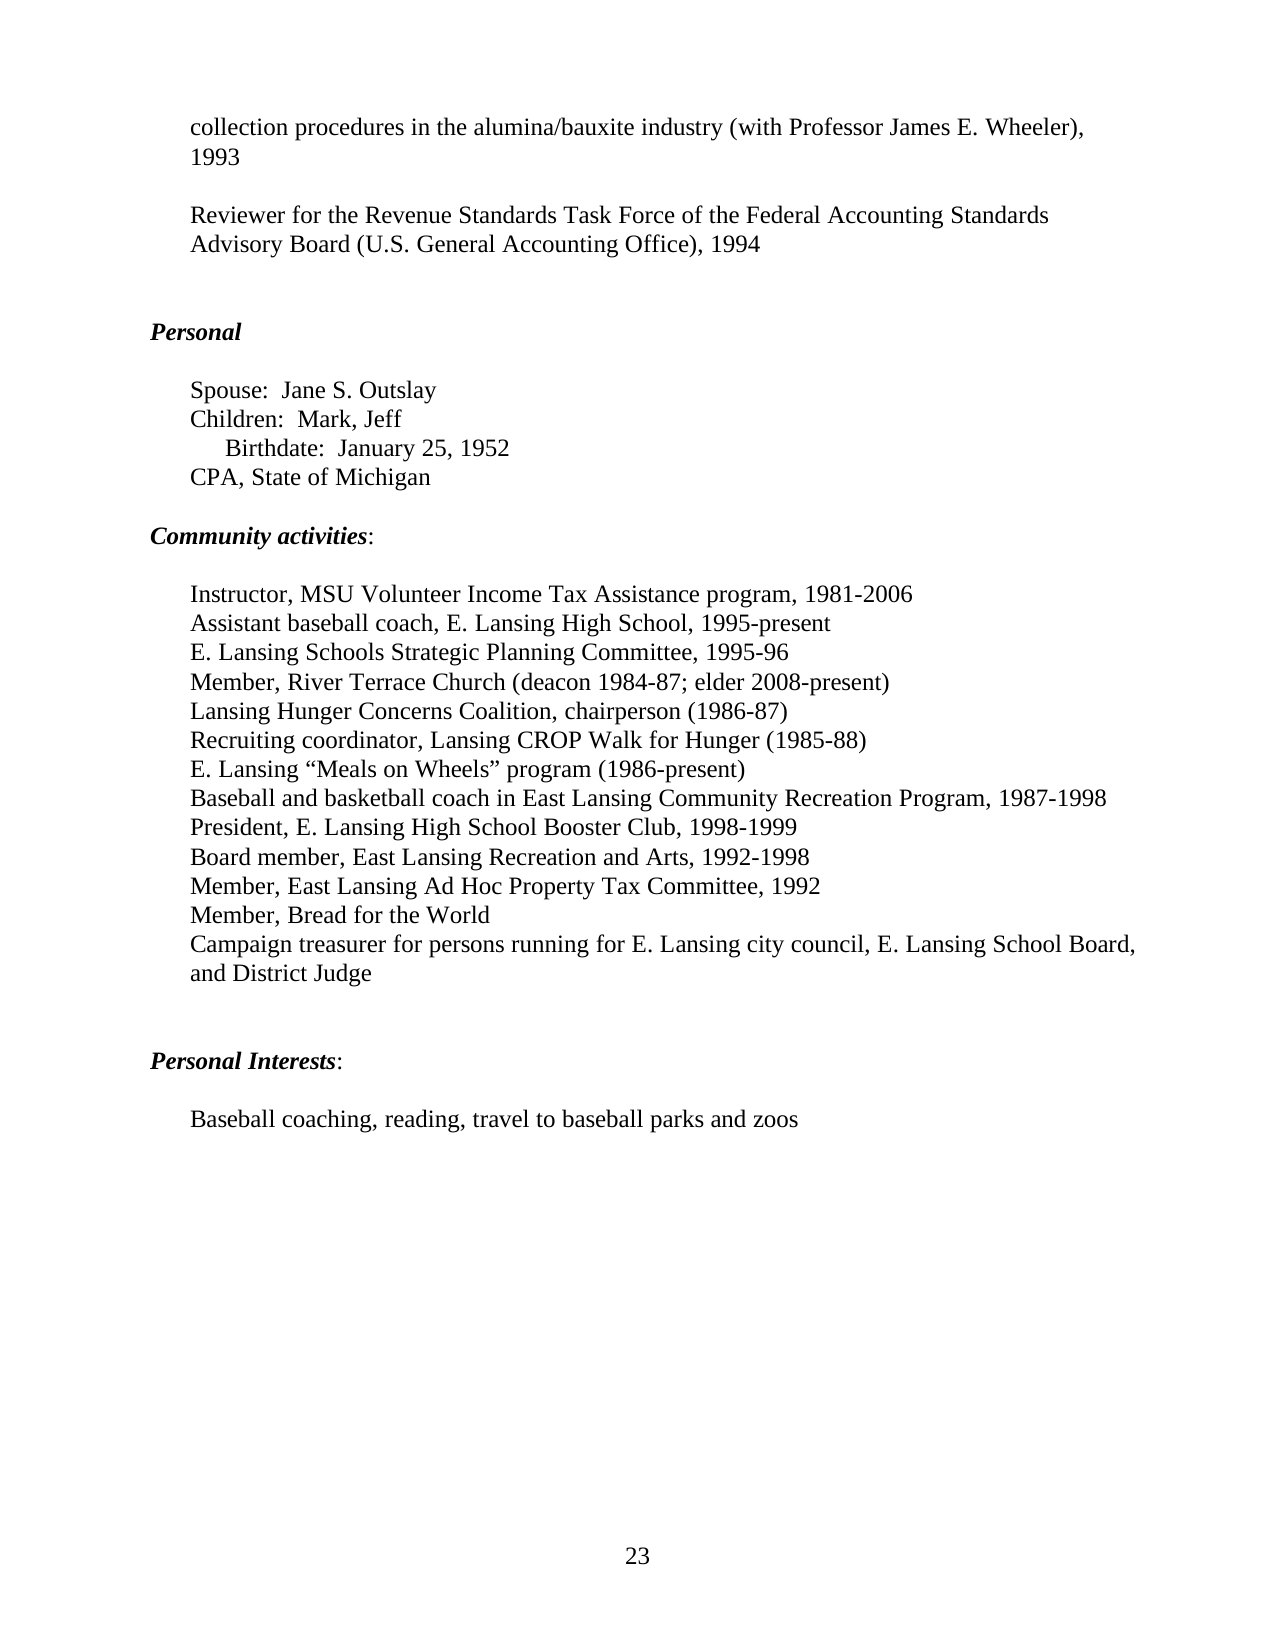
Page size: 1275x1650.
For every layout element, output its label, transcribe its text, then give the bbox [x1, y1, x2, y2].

text Lansing Hunger Concerns Coalition, chairperson (1986-87) [150, 696, 1140, 725]
text E. Lansing Schools Strategic Planning Committee, 1995-96 [150, 637, 1140, 667]
text E. Lansing “Meals on Wheels” program (1986-present) [150, 754, 1140, 783]
text Birthdate: January 25, 1952 [150, 433, 1140, 462]
text President, E. Lansing High School Booster Club, 1998-1999 [150, 812, 1140, 842]
text Spouse: Jane S. Outslay [150, 375, 1140, 404]
text Children: Mark, Jeff [150, 404, 1140, 433]
text Baseball and basketball coach in East Lansing Community Recreation Program, 1987-1998 [150, 783, 1140, 812]
text Instructor, MSU Volunteer Income Tax Assistance program, 1981-2006 [150, 579, 1140, 608]
text Assistant baseball coach, E. Lansing High School, 1995-present [150, 608, 1140, 637]
text Reviewer for the Revenue Standards Task Force of the Federal Accounting Standards Advisory Board (U.S. General Accounting Office), 1994 [150, 200, 1140, 258]
text Member, (deacon 1984-87; elder 2008-present) [150, 667, 1140, 696]
text CPA, State of Michigan [150, 462, 1140, 492]
text Board member, East Lansing Recreation and Arts, 1992-1998 [150, 842, 1140, 871]
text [150, 112, 1140, 171]
text Member, East Lansing Ad Hoc Property Tax Committee, 1992 [150, 871, 1140, 900]
text Community activities: [150, 521, 1140, 550]
text Member, Bread for the World [150, 900, 1140, 929]
text Campaign treasurer for persons running for E. Lansing city council, E. Lansing School Board, and District Judge [150, 929, 1140, 987]
text Personal Interests: [150, 1046, 1140, 1075]
text Baseball coaching, reading, travel to baseball parks and zoos [150, 1104, 1140, 1133]
text Recruiting coordinator, Lansing CROP Walk for Hunger (1985-88) [150, 725, 1140, 754]
text Personal [150, 317, 1140, 346]
